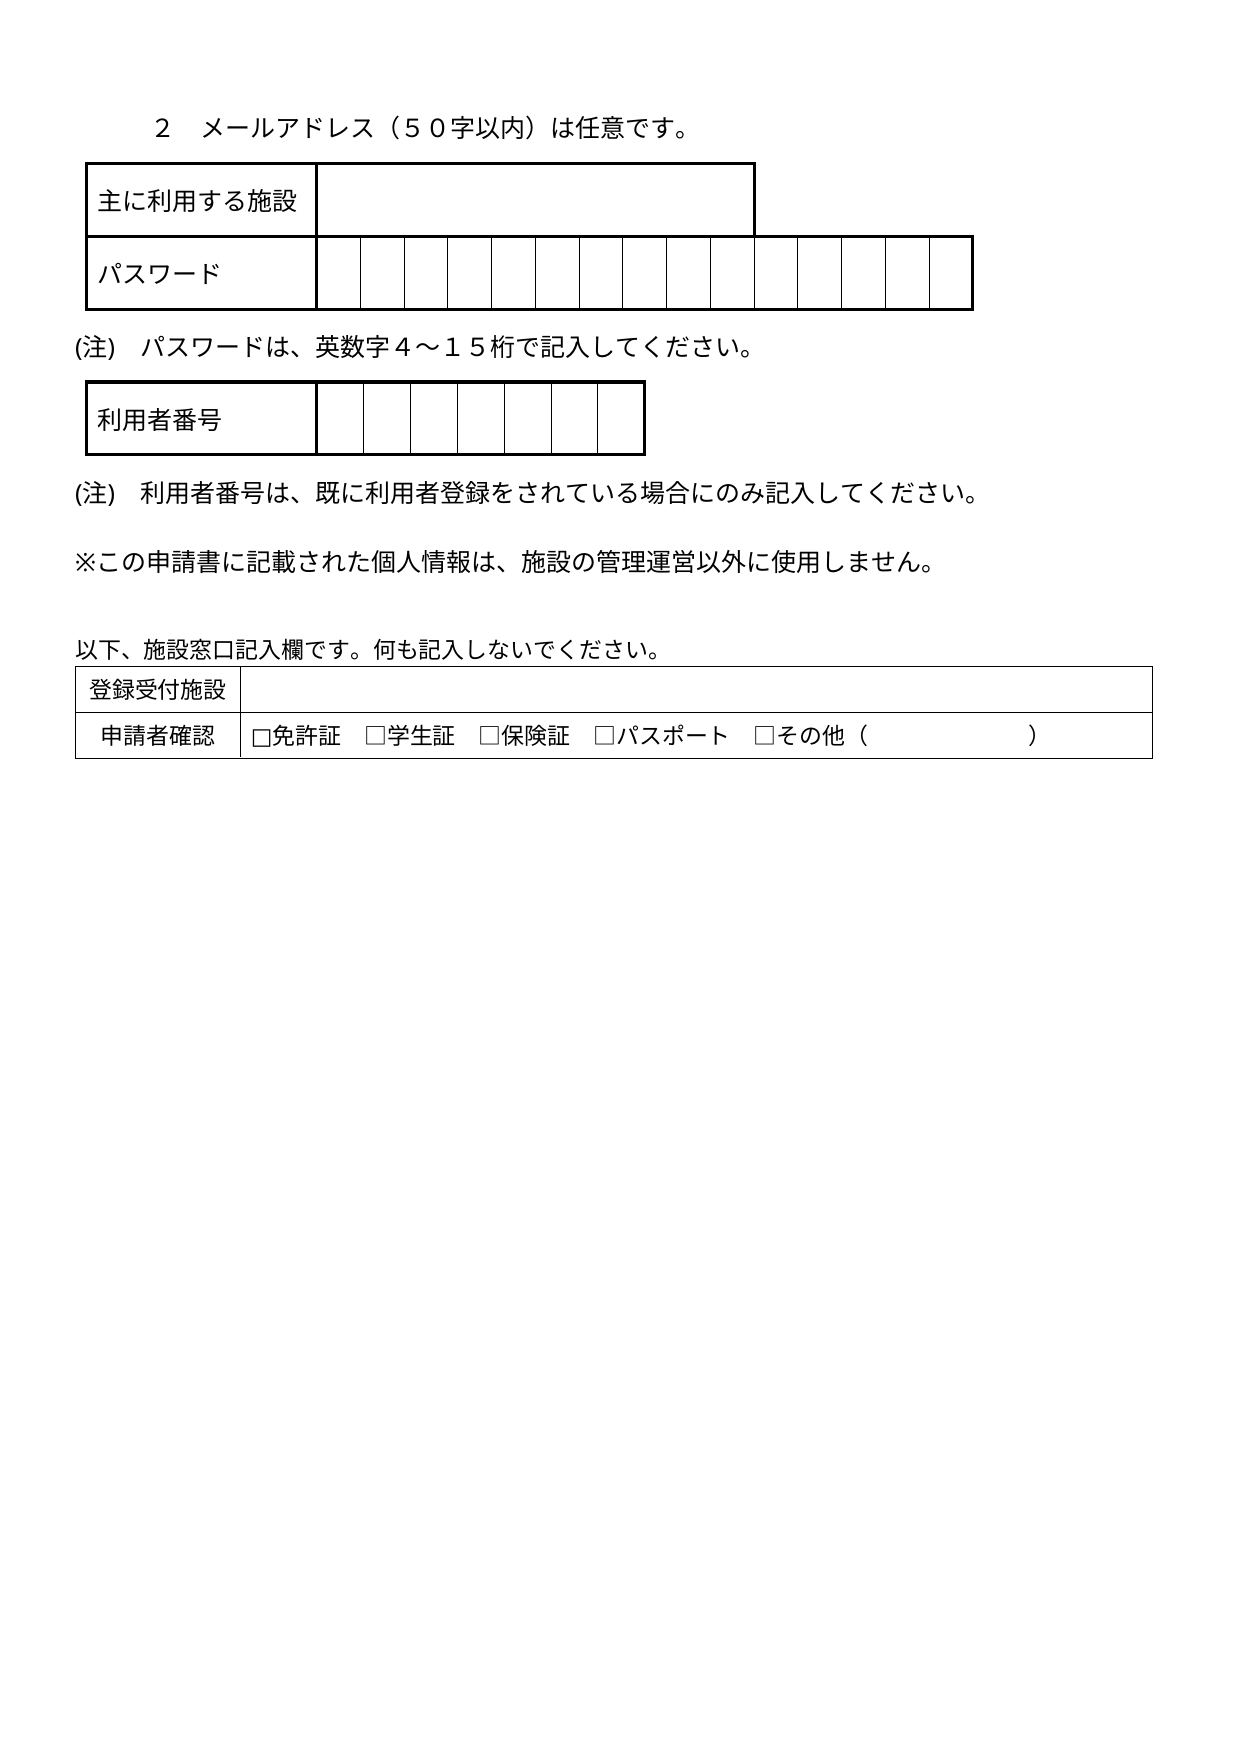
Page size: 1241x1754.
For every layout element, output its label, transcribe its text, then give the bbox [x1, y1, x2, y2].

table_header [318, 384, 363, 453]
table_header [364, 384, 410, 453]
table_cell [623, 238, 666, 307]
table_cell [580, 238, 622, 307]
text 以下、施設窓口記入欄です。何も記入しないでください。 [75, 631, 1165, 666]
table_header [318, 165, 753, 234]
table_header [458, 384, 504, 453]
table_cell [405, 238, 447, 307]
table_cell [798, 238, 841, 307]
table_cell [755, 238, 797, 307]
text (注) パスワードは、英数字４～１５桁で記入してください。 [75, 311, 1165, 380]
table_cell [318, 238, 360, 307]
text ２ メールアドレス（５０字以内）は任意です。 [75, 92, 1165, 162]
table_header [505, 384, 551, 453]
table_cell [930, 238, 971, 307]
table_header [552, 384, 597, 453]
text (注) 利用者番号は、既に利用者登録をされている場合にのみ記入してください。 [75, 456, 1165, 526]
table_cell [536, 238, 579, 307]
table_cell パスワード [88, 238, 315, 307]
table_cell [667, 238, 710, 307]
table_cell [361, 238, 404, 307]
table_cell [711, 238, 754, 307]
table_cell [842, 238, 885, 307]
table_header 利用者番号 [88, 384, 315, 453]
table_cell [492, 238, 535, 307]
table_header 登録受付施設 [76, 667, 240, 712]
text ※この申請書に記載された個人情報は、施設の管理運営以外に使用しません。 [75, 526, 1165, 596]
table_header 主に利用する施設 [88, 165, 315, 234]
table_cell [448, 238, 491, 307]
table_cell [886, 238, 929, 307]
table_cell □免許証 □学生証 □保険証 □パスポート □その他（ ） [241, 713, 1152, 757]
table_header [598, 384, 643, 453]
table_cell 申請者確認 [76, 713, 240, 757]
table_header [411, 384, 457, 453]
table_header [241, 667, 1152, 712]
